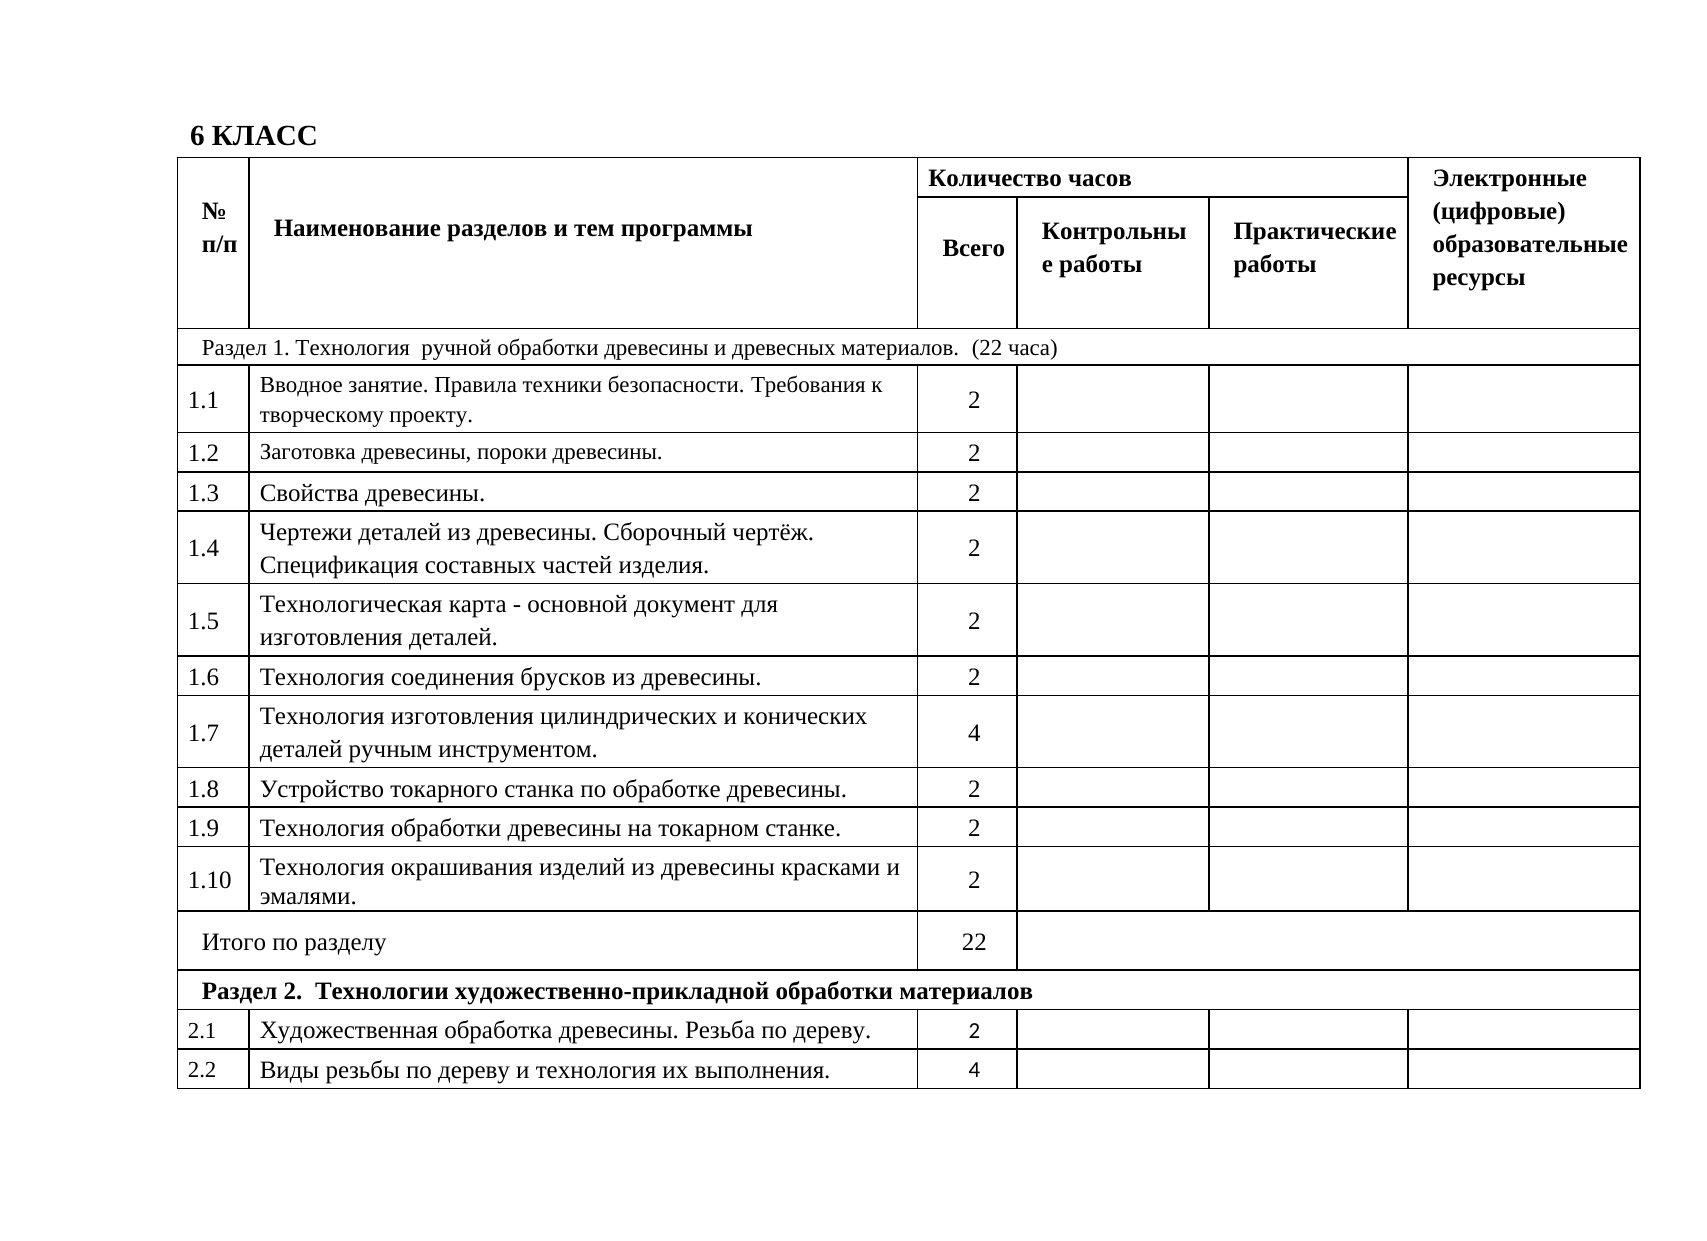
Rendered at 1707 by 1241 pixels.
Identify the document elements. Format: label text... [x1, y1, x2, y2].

table_cell Технологическая карта - основной документ для изготовления деталей. [250, 584, 917, 655]
table_cell [1210, 847, 1407, 910]
table_cell [1018, 657, 1208, 694]
table_cell [1409, 808, 1639, 846]
table_cell [1409, 696, 1639, 767]
table_cell 4 [918, 1050, 1016, 1087]
table_cell 2 [918, 1010, 1016, 1048]
table_cell [1210, 512, 1407, 583]
table_cell Технология соединения брусков из древесины. [250, 657, 917, 694]
table_cell [1018, 584, 1208, 655]
table_header № п/п [178, 158, 248, 327]
table_cell 2.1 [178, 1010, 248, 1048]
table_cell [1210, 1050, 1407, 1087]
table_cell [1409, 847, 1639, 910]
table_cell 1.8 [178, 768, 248, 806]
table_cell [1018, 912, 1639, 969]
table_header Наименование разделов и тем программы [250, 158, 917, 327]
table_cell [1018, 808, 1208, 846]
table_cell 1.7 [178, 696, 248, 767]
table_cell 4 [918, 696, 1016, 767]
table_cell 2 [918, 433, 1016, 471]
table_cell Вводное занятие. Правила техники безопасности. Требования к творческому проекту. [250, 366, 917, 432]
table_header Электронные (цифровые) образовательные ресурсы [1409, 158, 1639, 327]
table_cell 1.5 [178, 584, 248, 655]
table_cell [1018, 847, 1208, 910]
table_cell Практические работы [1210, 198, 1407, 327]
table_cell [1409, 366, 1639, 432]
table_header Количество часов [918, 158, 1407, 196]
table_cell 2 [918, 847, 1016, 910]
table_cell 1.4 [178, 512, 248, 583]
table_cell 1.10 [178, 847, 248, 910]
text 6 КЛАСС [190, 118, 1618, 152]
table_cell Технология обработки древесины на токарном станке. [250, 808, 917, 846]
table_cell Свойства древесины. [250, 473, 917, 510]
table_cell 2.2 [178, 1050, 248, 1087]
table_cell [1018, 473, 1208, 510]
table_cell [1018, 512, 1208, 583]
table_cell 2 [918, 366, 1016, 432]
table_cell Контрольные работы [1018, 198, 1208, 327]
table_cell [1018, 1010, 1208, 1048]
table_cell Технология изготовления цилиндрических и конических деталей ручным инструментом. [250, 696, 917, 767]
table_cell 1.1 [178, 366, 248, 432]
table_cell Заготовка древесины, пороки древесины. [250, 433, 917, 471]
table_cell Технология окрашивания изделий из древесины красками и эмалями. [250, 847, 917, 910]
table_cell 2 [918, 808, 1016, 846]
table_cell [1409, 433, 1639, 471]
table_cell [1018, 366, 1208, 432]
table_cell Раздел 2. Технологии художественно-прикладной обработки материалов [178, 971, 1639, 1009]
table_cell Всего [918, 198, 1016, 327]
table_cell 22 [918, 912, 1016, 969]
table_cell 2 [918, 473, 1016, 510]
table_cell 1.6 [178, 657, 248, 694]
table_cell [1018, 1050, 1208, 1087]
table_cell 2 [918, 768, 1016, 806]
table_cell Художественная обработка древесины. Резьба по дереву. [250, 1010, 917, 1048]
table_cell Раздел 1. Технология ручной обработки древесины и древесных материалов. (22 часа) [178, 329, 1639, 364]
table_cell Виды резьбы по дереву и технология их выполнения. [250, 1050, 917, 1087]
table_cell [1409, 512, 1639, 583]
table_cell 1.9 [178, 808, 248, 846]
table_cell [1409, 584, 1639, 655]
table_cell [1409, 768, 1639, 806]
table_cell 2 [918, 512, 1016, 583]
table_cell [1018, 768, 1208, 806]
table_cell 1.2 [178, 433, 248, 471]
table_cell [1409, 473, 1639, 510]
table_cell [1409, 1010, 1639, 1048]
table_cell Чертежи деталей из древесины. Сборочный чертёж. Спецификация составных частей изделия. [250, 512, 917, 583]
table_cell [1210, 696, 1407, 767]
table_cell [1210, 1010, 1407, 1048]
table_cell Устройство токарного станка по обработке древесины. [250, 768, 917, 806]
table_cell 2 [918, 657, 1016, 694]
table_cell [1018, 433, 1208, 471]
table_cell [1210, 433, 1407, 471]
table_cell Итого по разделу [178, 912, 917, 969]
table_cell [1409, 657, 1639, 694]
table_cell [1210, 366, 1407, 432]
table_cell [1210, 808, 1407, 846]
table_cell [1210, 584, 1407, 655]
table_cell [1409, 1050, 1639, 1087]
table_cell 1.3 [178, 473, 248, 510]
table_cell [1210, 657, 1407, 694]
table_cell [1018, 696, 1208, 767]
table_cell [1210, 768, 1407, 806]
table_cell 2 [918, 584, 1016, 655]
table_cell [1210, 473, 1407, 510]
